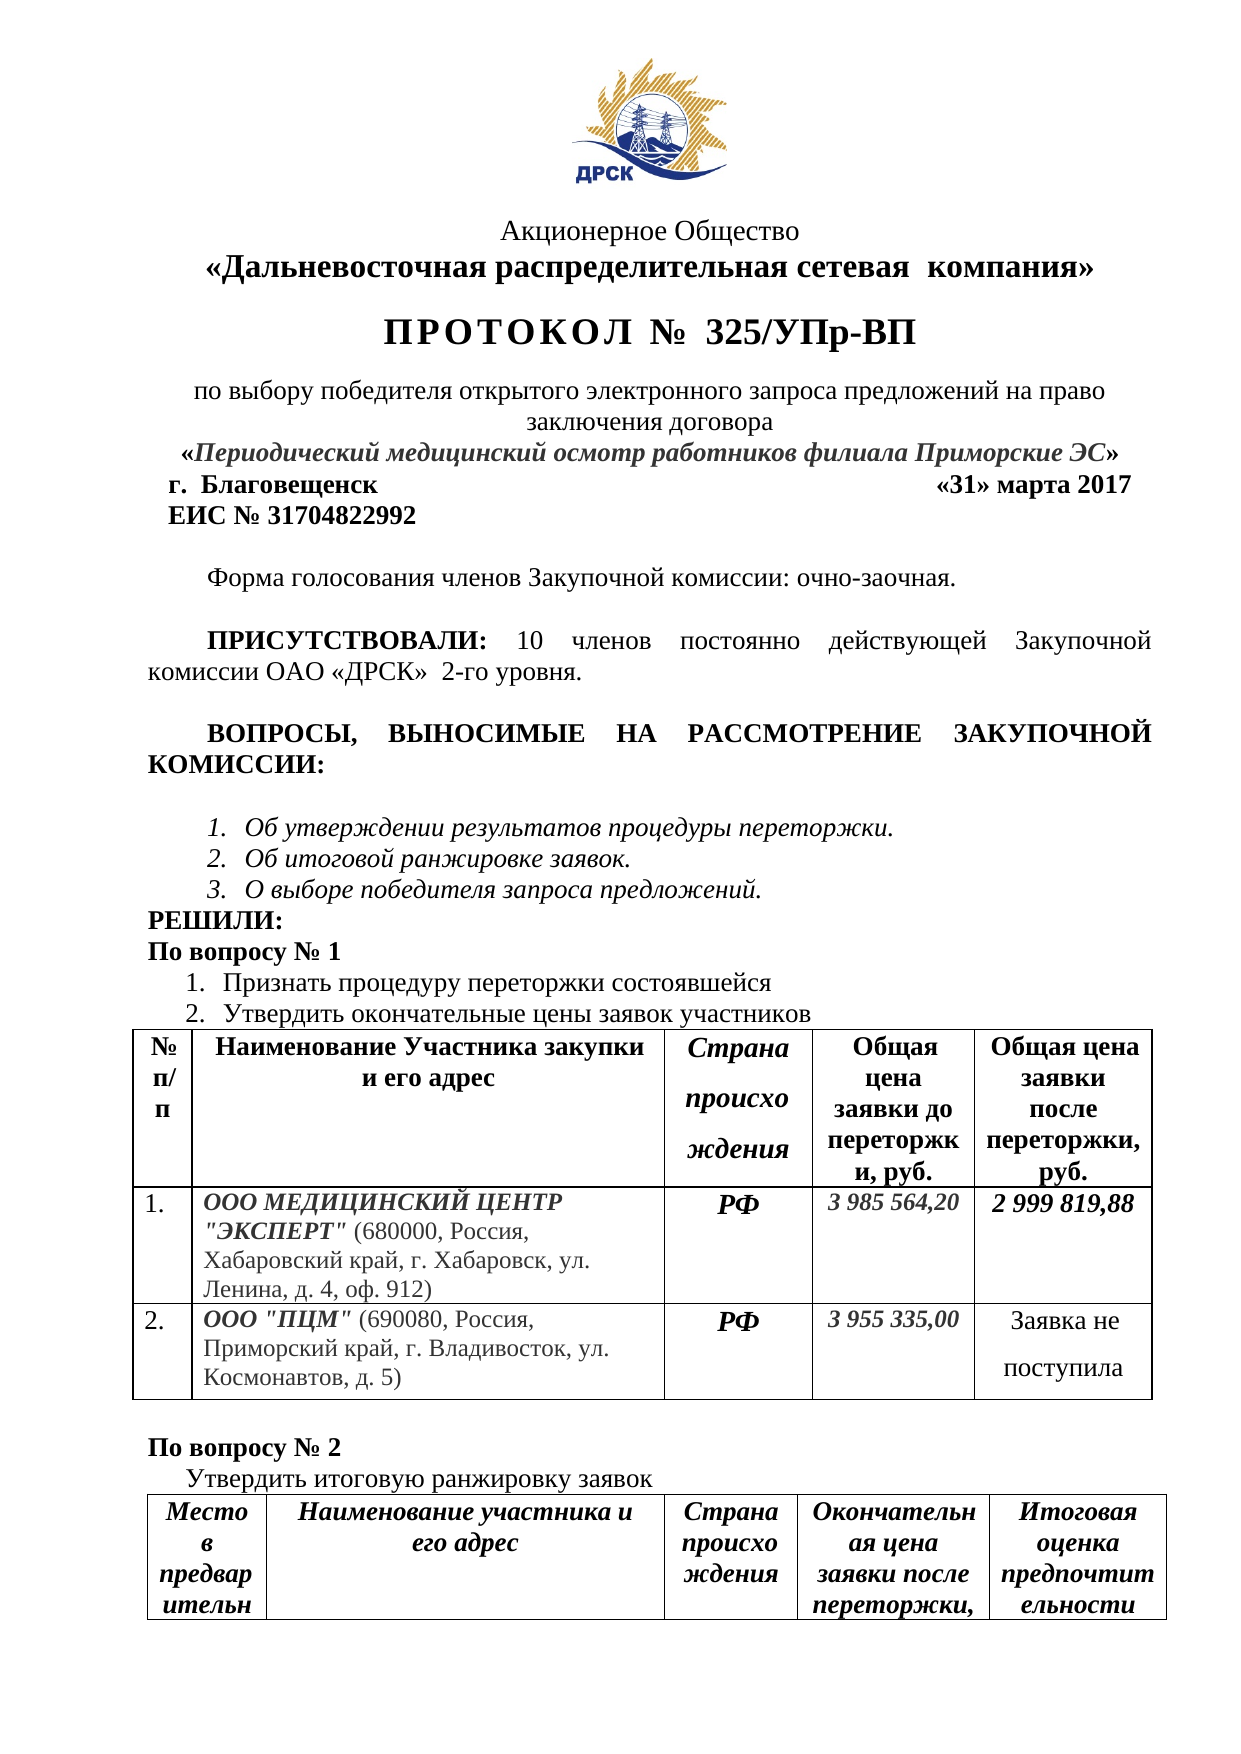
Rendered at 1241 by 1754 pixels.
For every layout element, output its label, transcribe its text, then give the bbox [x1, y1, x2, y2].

picture [570, 58, 727, 187]
text ЕИС № 31704822992 [148, 499, 1152, 530]
table_cell ООО "ПЦМ" (690080, Россия, Приморский край, г. Владивосток, ул. Космонавтов, д. 5) [193, 1304, 664, 1398]
table_cell 3 985 564,20 [813, 1188, 974, 1302]
text «Дальневосточная распределительная сетевая компания» [148, 246, 1152, 284]
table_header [665, 1495, 797, 1619]
text ВОПРОСЫ, ВЫНОСИМЫЕ НА РАССМОТРЕНИЕ ЗАКУПОЧНОЙ КОМИССИИ: [148, 717, 1152, 779]
table_cell РФ [665, 1188, 812, 1302]
text Акционерное Общество [148, 213, 1152, 246]
table_header Наименование Участника закупки и его адрес [193, 1030, 664, 1186]
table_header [990, 1495, 1166, 1619]
table_header № п/п [134, 1030, 191, 1186]
table_cell [134, 1188, 191, 1302]
text РЕШИЛИ: [148, 904, 1152, 935]
list «Периодический медицинский осмотр работников филиала Приморские ЭС» [148, 437, 1152, 468]
table_cell 3 955 335,00 [813, 1304, 974, 1398]
text ПРИСУТСТВОВАЛИ: 10 членов постоянно действующей Закупочной комиссии ОАО «ДРСК» 2-го уровня. [148, 624, 1152, 686]
table_cell ООО МЕДИЦИНСКИЙ ЦЕНТР "ЭКСПЕРТ" (680000, Россия, Хабаровский край, г. Хабаровск, ул. Ленина, д. 4, оф. 912) [193, 1188, 664, 1302]
table_cell Заявка не поступила [975, 1304, 1151, 1398]
list Признать процедуру переторжки состоявшейся [185, 966, 1152, 997]
list О выборе победителя запроса предложений. [207, 873, 1152, 904]
list Об утверждении результатов процедуры переторжки. [207, 811, 1152, 842]
text Форма голосования членов Закупочной комиссии: очно-заочная. [148, 561, 1152, 593]
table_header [798, 1495, 989, 1619]
list Утвердить окончательные цены заявок участников [185, 997, 1152, 1029]
table_header г. Благовещенск [157, 468, 699, 499]
table_header «31» марта 2017 [699, 468, 1143, 499]
text ПРОТОКОЛ № 325/УПр-ВП [148, 309, 1152, 353]
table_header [148, 1495, 266, 1619]
list по выбору победителя открытого электронного запроса предложений на право заключения договора [148, 374, 1152, 437]
list Утвердить итоговую ранжировку заявок [185, 1462, 1152, 1493]
table_header Общая цена заявки после переторжки, руб. [975, 1030, 1151, 1186]
table_header Общая цена заявки до переторжки, руб. [813, 1030, 974, 1186]
table_cell 2 999 819,88 [975, 1188, 1151, 1302]
table_header Страна происхождения [665, 1030, 812, 1186]
list Об итоговой ранжировке заявок. [207, 842, 1152, 873]
text По вопросу № 2 [148, 1431, 1152, 1462]
table_cell 2. [134, 1304, 191, 1398]
text По вопросу № 1 [148, 935, 1152, 966]
table_cell РФ [665, 1304, 812, 1398]
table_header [267, 1495, 664, 1619]
